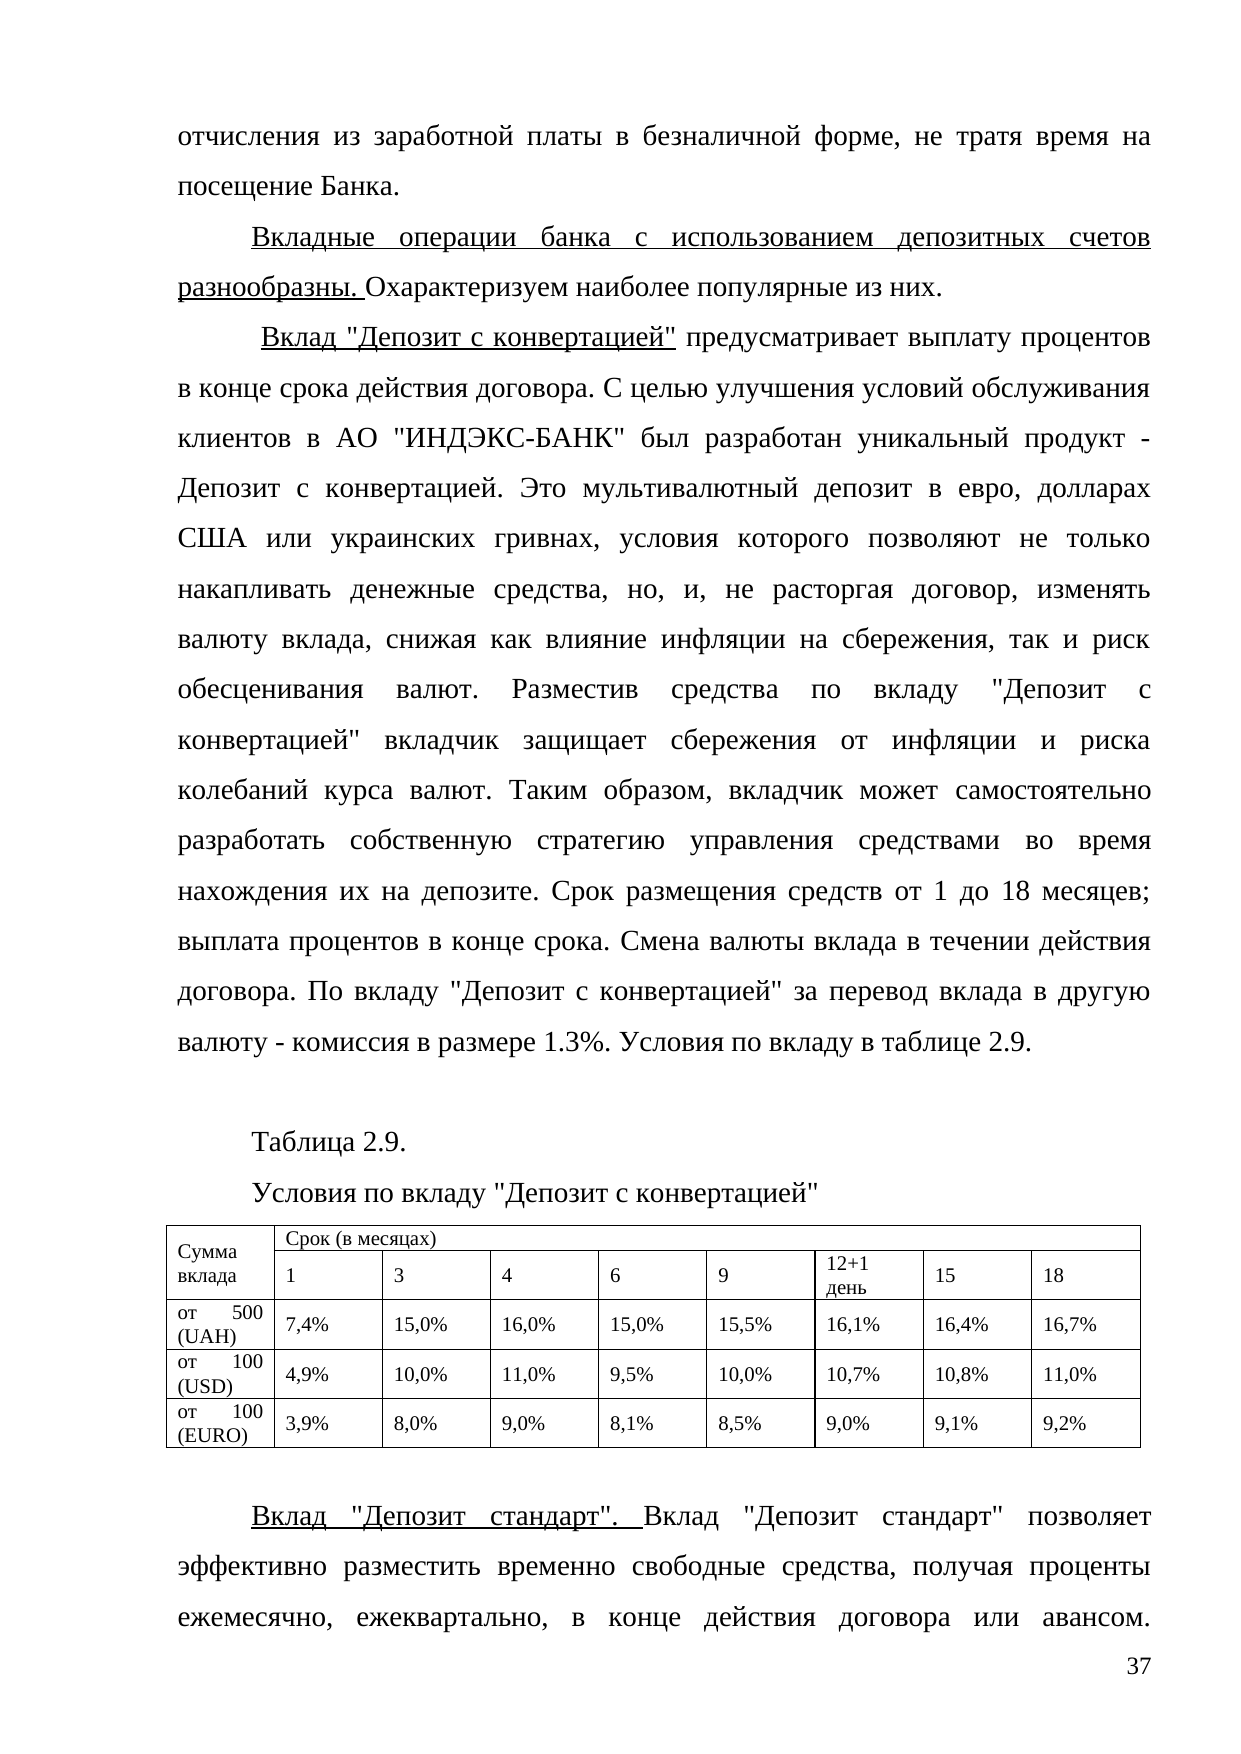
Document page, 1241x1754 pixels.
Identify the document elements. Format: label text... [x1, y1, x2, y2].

table_cell 7,4% [275, 1300, 382, 1348]
table_cell 6 [599, 1251, 706, 1299]
table_cell 3,9% [275, 1399, 382, 1447]
text Таблица 2.9. [177, 1124, 1152, 1158]
text Вклад "Депозит с конвертацией" предусматривает выплату процентов в конце срока действия договора. С целью улучшения условий обслуживания клиентов в АО "ИНДЭКС-БАНК" был разработан уникальный продукт - Депозит с конвертацией. Это мультивалютный депозит в евро, долларах США или украинских гривнах, условия которого позволяют не только накапливать денежные средства, но, и, не расторгая договор, изменять валюту вклада, снижая как влияние инфляции на сбережения, так и риск обесценивания валют. Разместив средства по вкладу "Депозит с конвертацией" вкладчик защищает сбережения от инфляции и риска колебаний курса валют. Таким образом, вкладчик может самостоятельно разработать собственную стратегию управления средствами во время нахождения их на депозите. Срок размещения средств от 1 до 18 месяцев; выплата процентов в конце срока. Смена валюты вклада в течении действия договора. По вкладу "Депозит с конвертацией" за перевод вклада в другую валюту - комиссия в размере 1.3%. Условия по вкладу в таблице 2.9. [177, 319, 1152, 1057]
table_cell 4,9% [275, 1350, 382, 1398]
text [177, 1498, 1152, 1632]
table_cell 16,1% [816, 1300, 923, 1348]
table_cell 9 [707, 1251, 814, 1299]
table_cell 11,0% [491, 1350, 598, 1398]
table_cell 9,0% [491, 1399, 598, 1447]
table_cell 10,7% [816, 1350, 923, 1398]
table_cell 16,7% [1032, 1300, 1140, 1348]
table_cell 9,5% [599, 1350, 706, 1398]
text Вкладные операции банка с использованием депозитных счетов разнообразны. Охарактеризуем наиболее популярные из них. [177, 219, 1152, 303]
table_cell от 500 (UAH) [167, 1300, 274, 1348]
table_cell 10,0% [707, 1350, 814, 1398]
table_cell 8,0% [383, 1399, 490, 1447]
table_cell от 100 (USD) [167, 1350, 274, 1398]
table_cell от 100 (EURO) [167, 1399, 274, 1447]
table_cell 11,0% [1032, 1350, 1140, 1398]
table_header Срок (в месяцах) [275, 1226, 1140, 1250]
table_cell 16,0% [491, 1300, 598, 1348]
table_header Сумма вклада [167, 1226, 274, 1299]
text Условия по вкладу "Депозит с конвертацией" [177, 1175, 1152, 1208]
table_cell 10,8% [924, 1350, 1031, 1398]
table_cell 9,0% [816, 1399, 923, 1447]
table_cell 10,0% [383, 1350, 490, 1398]
table_cell 1 [275, 1251, 382, 1299]
table_cell 9,1% [924, 1399, 1031, 1447]
table_cell 3 [383, 1251, 490, 1299]
table_cell 15,0% [599, 1300, 706, 1348]
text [177, 118, 1152, 202]
table_cell 9,2% [1032, 1399, 1140, 1447]
table_cell 8,5% [707, 1399, 814, 1447]
table_cell 18 [1032, 1251, 1140, 1299]
table_cell 8,1% [599, 1399, 706, 1447]
table_cell 15,5% [707, 1300, 814, 1348]
table_cell 12+1 день [816, 1251, 923, 1299]
table_cell 15 [924, 1251, 1031, 1299]
table_cell 16,4% [924, 1300, 1031, 1348]
table_cell 4 [491, 1251, 598, 1299]
table_cell 15,0% [383, 1300, 490, 1348]
